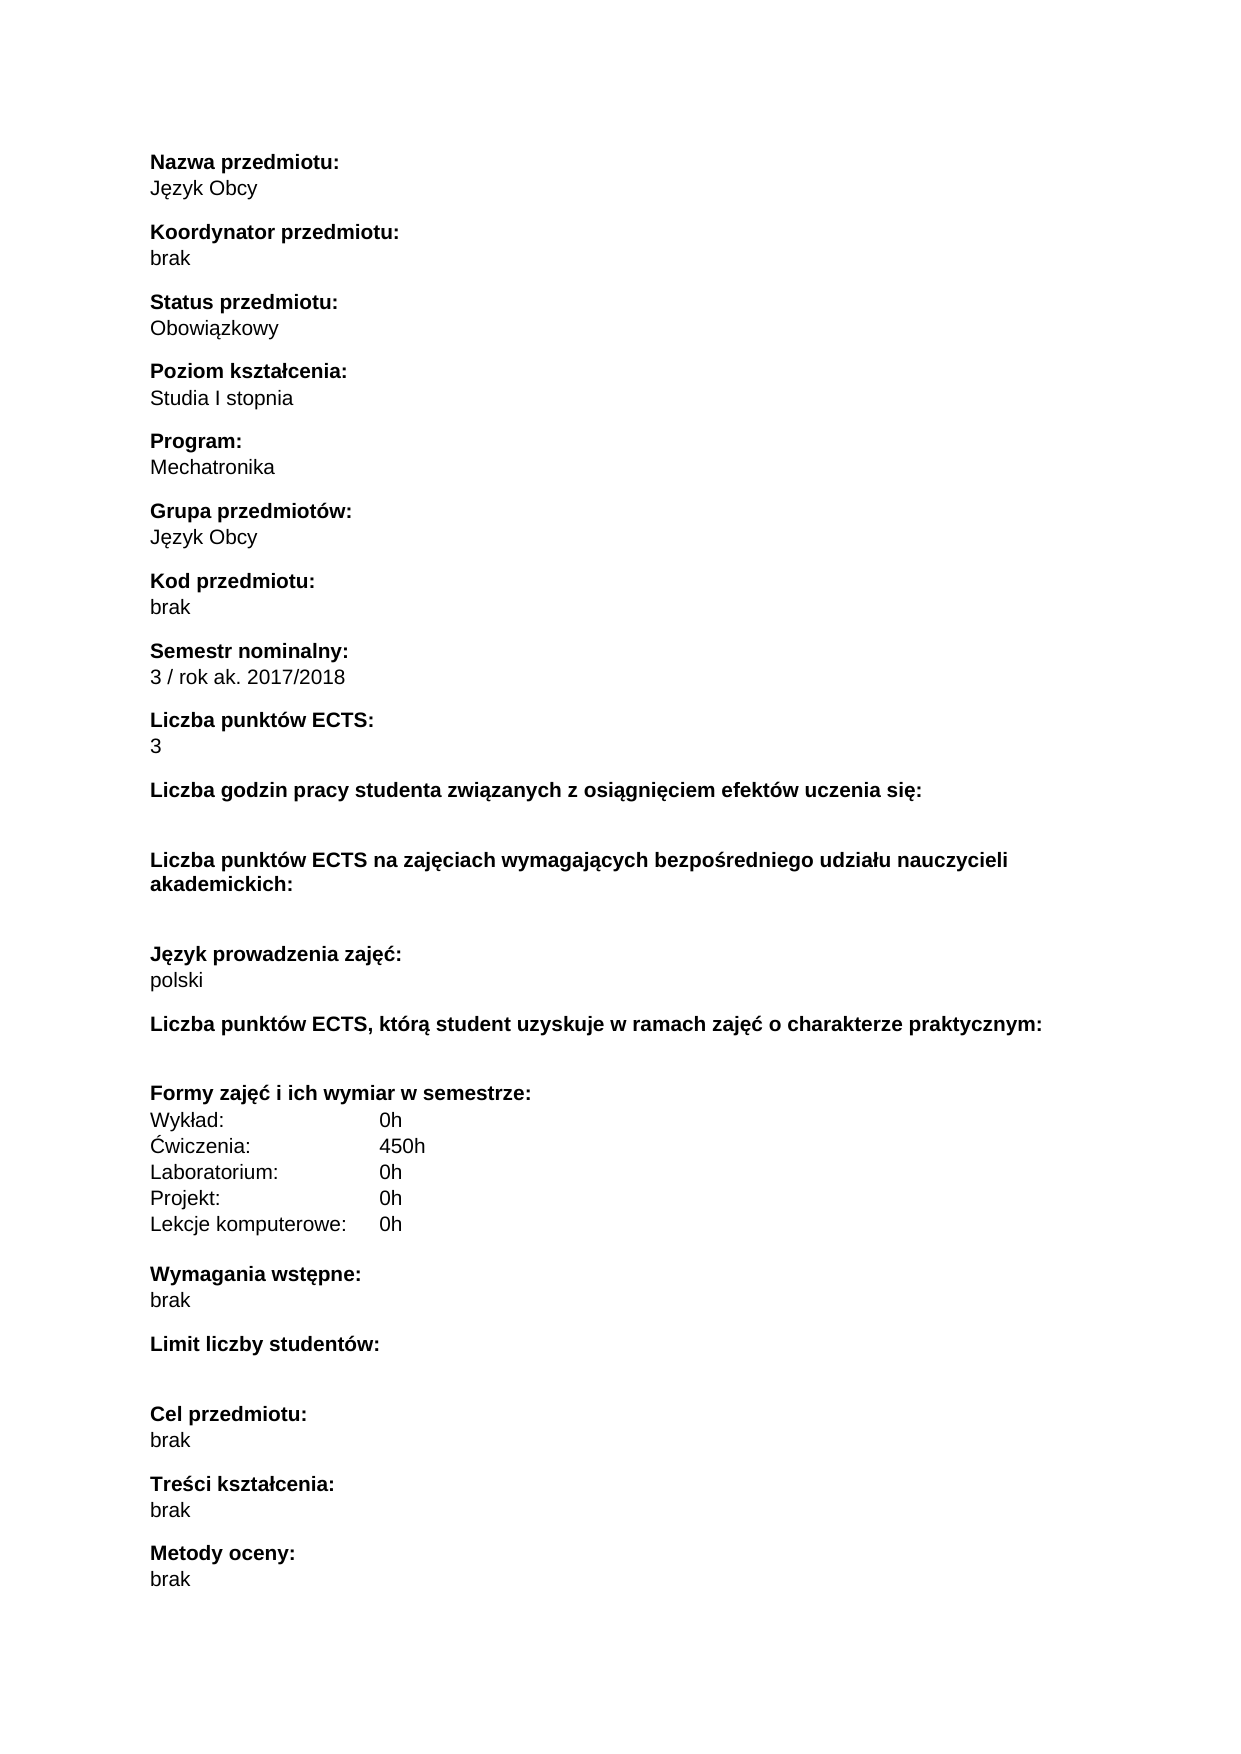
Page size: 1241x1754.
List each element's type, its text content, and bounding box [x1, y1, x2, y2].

text Liczba punktów ECTS: [150, 708, 1090, 732]
table_cell 0h [369, 1184, 597, 1210]
text 3 [150, 734, 1090, 758]
text brak [150, 246, 1090, 270]
text Liczba godzin pracy studenta związanych z osiągnięciem efektów uczenia się: [150, 778, 1090, 802]
text Metody oceny: [150, 1541, 1090, 1565]
text Liczba punktów ECTS na zajęciach wymagających bezpośredniego udziału nauczycieli akademickich: [150, 848, 1090, 896]
table_cell Projekt: [140, 1186, 367, 1210]
table_header 0h [369, 1108, 597, 1132]
text Formy zajęć i ich wymiar w semestrze: [150, 1081, 1090, 1105]
text brak [150, 1497, 1090, 1521]
text Grupa przedmiotów: [150, 499, 1090, 523]
table_cell 0h [369, 1158, 597, 1184]
text Język Obcy [150, 525, 1090, 549]
table_header Wykład: [140, 1108, 367, 1132]
table_cell Laboratorium: [140, 1160, 367, 1184]
text Język Obcy [150, 176, 1090, 200]
text Status przedmiotu: [150, 289, 1090, 313]
text Obowiązkowy [150, 316, 1090, 339]
text Cel przedmiotu: [150, 1402, 1090, 1426]
text brak [150, 1567, 1090, 1591]
text brak [150, 1428, 1090, 1452]
text Program: [150, 429, 1090, 453]
text Limit liczby studentów: [150, 1332, 1090, 1356]
text Studia I stopnia [150, 385, 1090, 409]
text polski [150, 968, 1090, 992]
text Język prowadzenia zajęć: [150, 942, 1090, 966]
text Poziom kształcenia: [150, 359, 1090, 383]
text Nazwa przedmiotu: [150, 150, 1090, 174]
text brak [150, 595, 1090, 619]
text 3 / rok ak. 2017/2018 [150, 664, 1090, 688]
text Liczba punktów ECTS, którą student uzyskuje w ramach zajęć o charakterze praktycznym: [150, 1011, 1090, 1035]
text Kod przedmiotu: [150, 569, 1090, 593]
text Mechatronika [150, 455, 1090, 479]
text Koordynator przedmiotu: [150, 220, 1090, 244]
table_cell 450h [369, 1132, 597, 1158]
table_cell 0h [369, 1210, 597, 1236]
text Semestr nominalny: [150, 638, 1090, 662]
text brak [150, 1288, 1090, 1312]
table_cell Ćwiczenia: [140, 1134, 367, 1158]
text Treści kształcenia: [150, 1471, 1090, 1495]
table_cell Lekcje komputerowe: [140, 1212, 367, 1236]
text Wymagania wstępne: [150, 1262, 1090, 1286]
